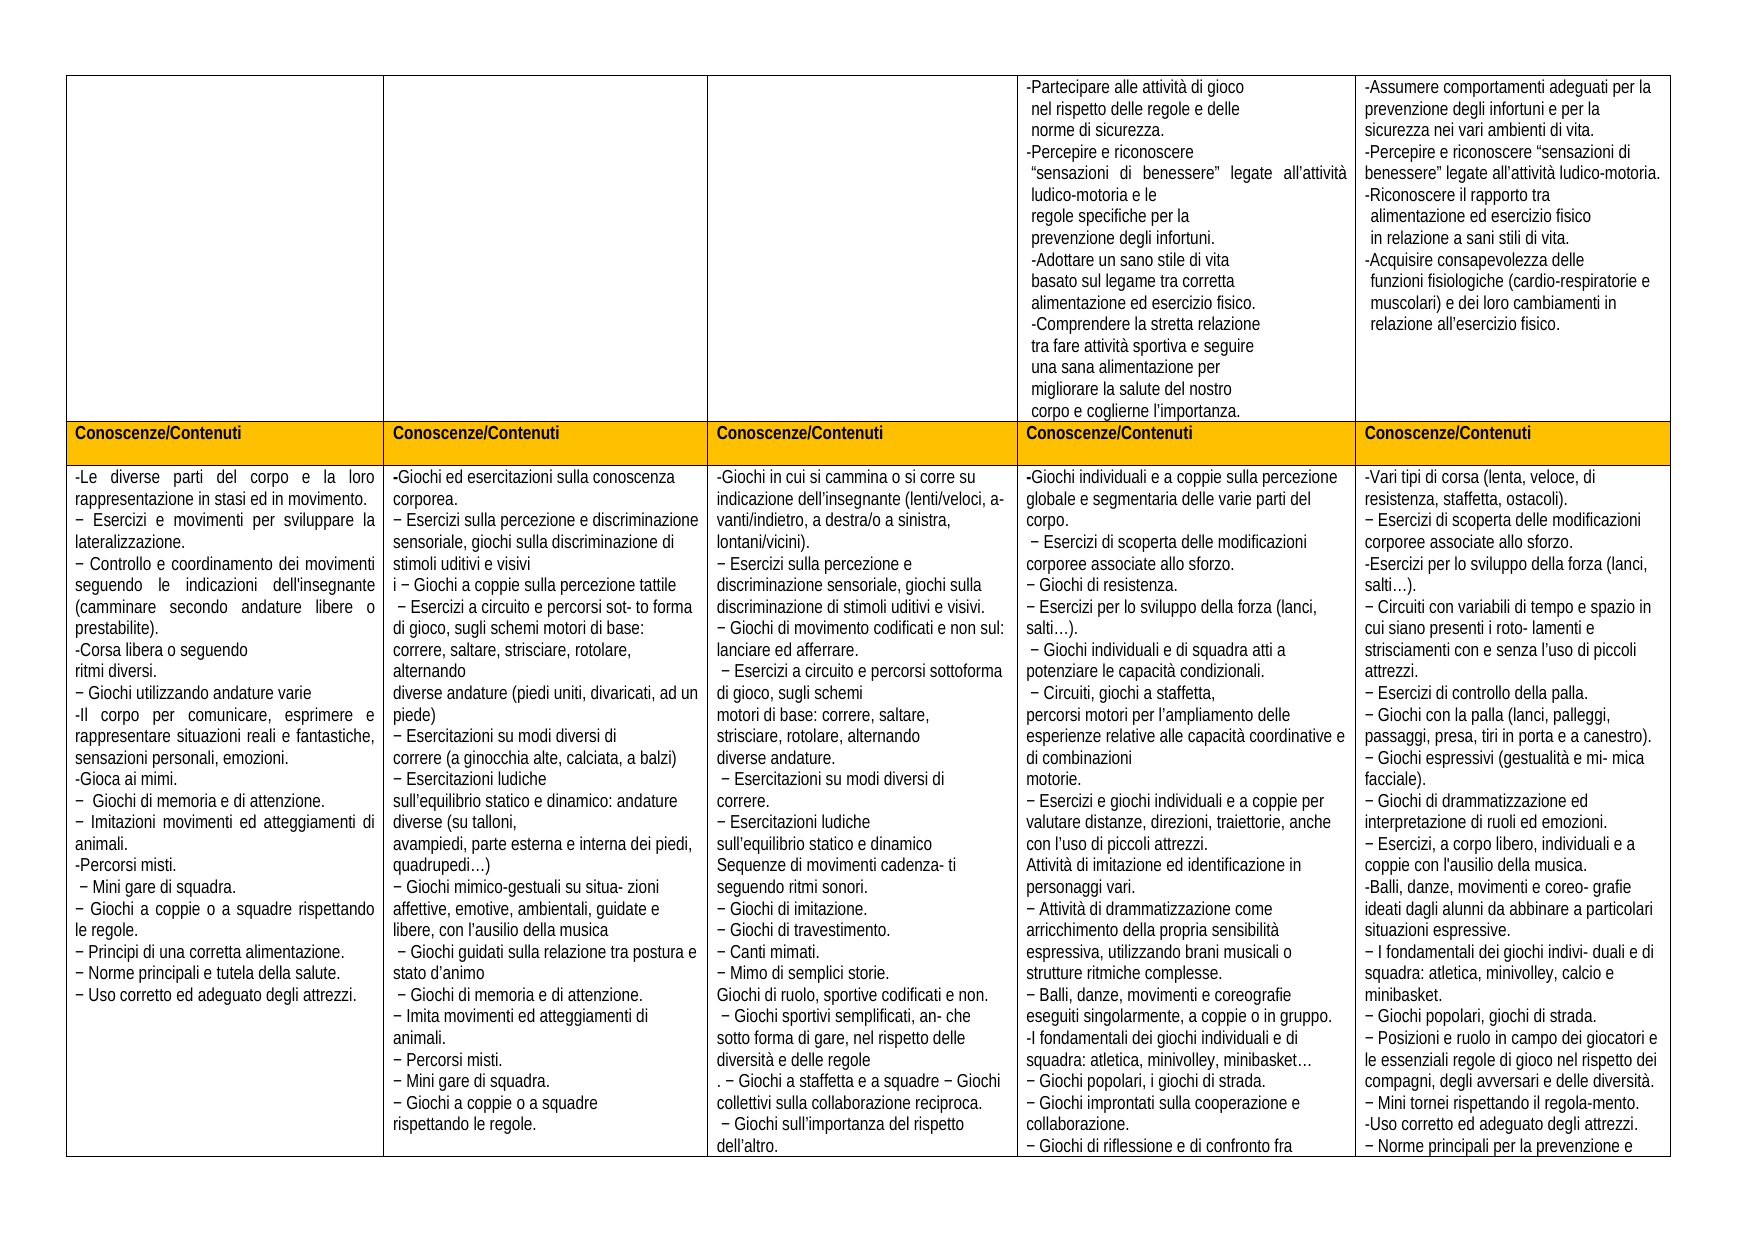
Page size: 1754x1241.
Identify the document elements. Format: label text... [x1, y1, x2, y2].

table_cell Conoscenze/Contenuti [708, 422, 1017, 465]
table_cell Conoscenze/Contenuti [1018, 422, 1355, 465]
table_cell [708, 466, 1017, 1156]
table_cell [1018, 76, 1355, 421]
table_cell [384, 76, 707, 421]
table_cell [67, 76, 383, 421]
table_cell Conoscenze/Contenuti [384, 422, 707, 465]
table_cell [708, 76, 1017, 421]
table_cell Conoscenze/Contenuti [67, 422, 383, 465]
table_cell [67, 466, 383, 1156]
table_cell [1018, 466, 1355, 1156]
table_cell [1356, 76, 1670, 421]
table_cell Conoscenze/Contenuti [1356, 422, 1670, 465]
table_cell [1356, 466, 1670, 1156]
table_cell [384, 466, 707, 1156]
